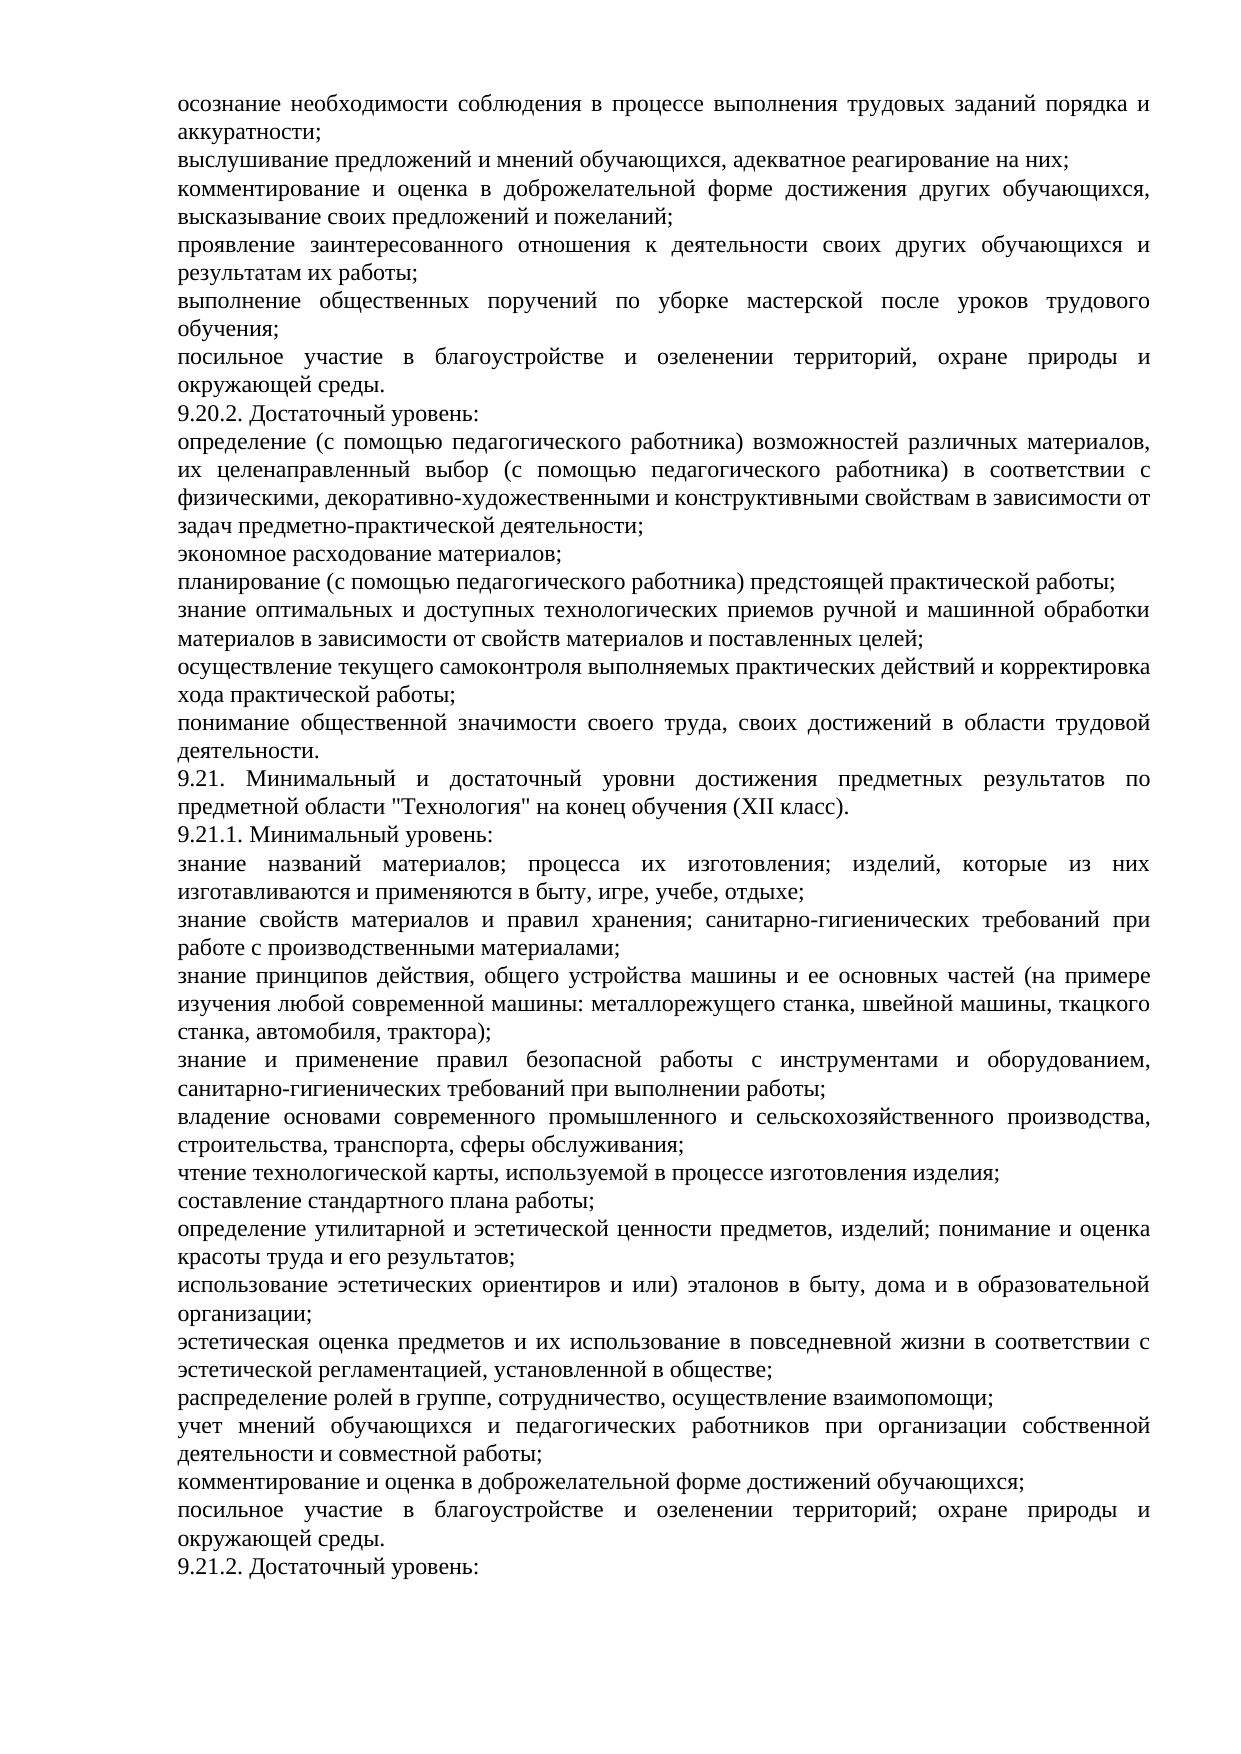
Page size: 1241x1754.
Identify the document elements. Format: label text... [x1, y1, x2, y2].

text знание названий материалов; процесса их изготовления; изделий, которые из них изготавливаются и применяются в быту, игре, учебе, отдыхе; [177, 848, 1152, 904]
text составление стандартного плана работы; [177, 1186, 1152, 1214]
text чтение технологической карты, используемой в процессе изготовления изделия; [177, 1157, 1152, 1186]
text экономное расходование материалов; [177, 539, 1152, 567]
text знание принципов действия, общего устройства машины и ее основных частей (на примере изучения любой современной машины: металлорежущего станка, швейной машины, ткацкого станка, автомобиля, трактора); [177, 961, 1152, 1045]
text осуществление текущего самоконтроля выполняемых практических действий и корректировка хода практической работы; [177, 651, 1152, 707]
text учет мнений обучающихся и педагогических работников при организации собственной деятельности и совместной работы; [177, 1411, 1152, 1467]
text выслушивание предложений и мнений обучающихся, адекватное реагирование на них; [177, 145, 1152, 173]
text выполнение общественных поручений по уборке мастерской после уроков трудового обучения; [177, 286, 1152, 342]
text 9.20.2. Достаточный уровень: [177, 398, 1152, 426]
text комментирование и оценка в доброжелательной форме достижений обучающихся; [177, 1467, 1152, 1495]
text 9.21. Минимальный и достаточный уровни достижения предметных результатов по предметной области "Технология" на конец обучения (XII класс). [177, 764, 1152, 820]
text использование эстетических ориентиров и или) эталонов в быту, дома и в образовательной организации; [177, 1270, 1152, 1326]
text знание и применение правил безопасной работы с инструментами и оборудованием, санитарно-гигиенических требований при выполнении работы; [177, 1045, 1152, 1101]
text осознание необходимости соблюдения в процессе выполнения трудовых заданий порядка и аккуратности; [177, 89, 1152, 145]
text понимание общественной значимости своего труда, своих достижений в области трудовой деятельности. [177, 707, 1152, 764]
text комментирование и оценка в доброжелательной форме достижения других обучающихся, высказывание своих предложений и пожеланий; [177, 173, 1152, 229]
text распределение ролей в группе, сотрудничество, осуществление взаимопомощи; [177, 1382, 1152, 1411]
text проявление заинтересованного отношения к деятельности своих других обучающихся и результатам их работы; [177, 229, 1152, 286]
text знание оптимальных и доступных технологических приемов ручной и машинной обработки материалов в зависимости от свойств материалов и поставленных целей; [177, 595, 1152, 651]
text определение утилитарной и эстетической ценности предметов, изделий; понимание и оценка красоты труда и его результатов; [177, 1214, 1152, 1270]
text 9.21.1. Минимальный уровень: [177, 820, 1152, 848]
text посильное участие в благоустройстве и озеленении территорий; охране природы и окружающей среды. [177, 1495, 1152, 1551]
text знание свойств материалов и правил хранения; санитарно-гигиенических требований при работе с производственными материалами; [177, 904, 1152, 961]
text 9.21.2. Достаточный уровень: [177, 1551, 1152, 1579]
text посильное участие в благоустройстве и озеленении территорий, охране природы и окружающей среды. [177, 342, 1152, 398]
text эстетическая оценка предметов и их использование в повседневной жизни в соответствии с эстетической регламентацией, установленной в обществе; [177, 1326, 1152, 1382]
text владение основами современного промышленного и сельскохозяйственного производства, строительства, транспорта, сферы обслуживания; [177, 1101, 1152, 1157]
text планирование (с помощью педагогического работника) предстоящей практической работы; [177, 567, 1152, 595]
text определение (с помощью педагогического работника) возможностей различных материалов, их целенаправленный выбор (с помощью педагогического работника) в соответствии с физическими, декоративно-художественными и конструктивными свойствам в зависимости от задач предметно-практической деятельности; [177, 426, 1152, 539]
